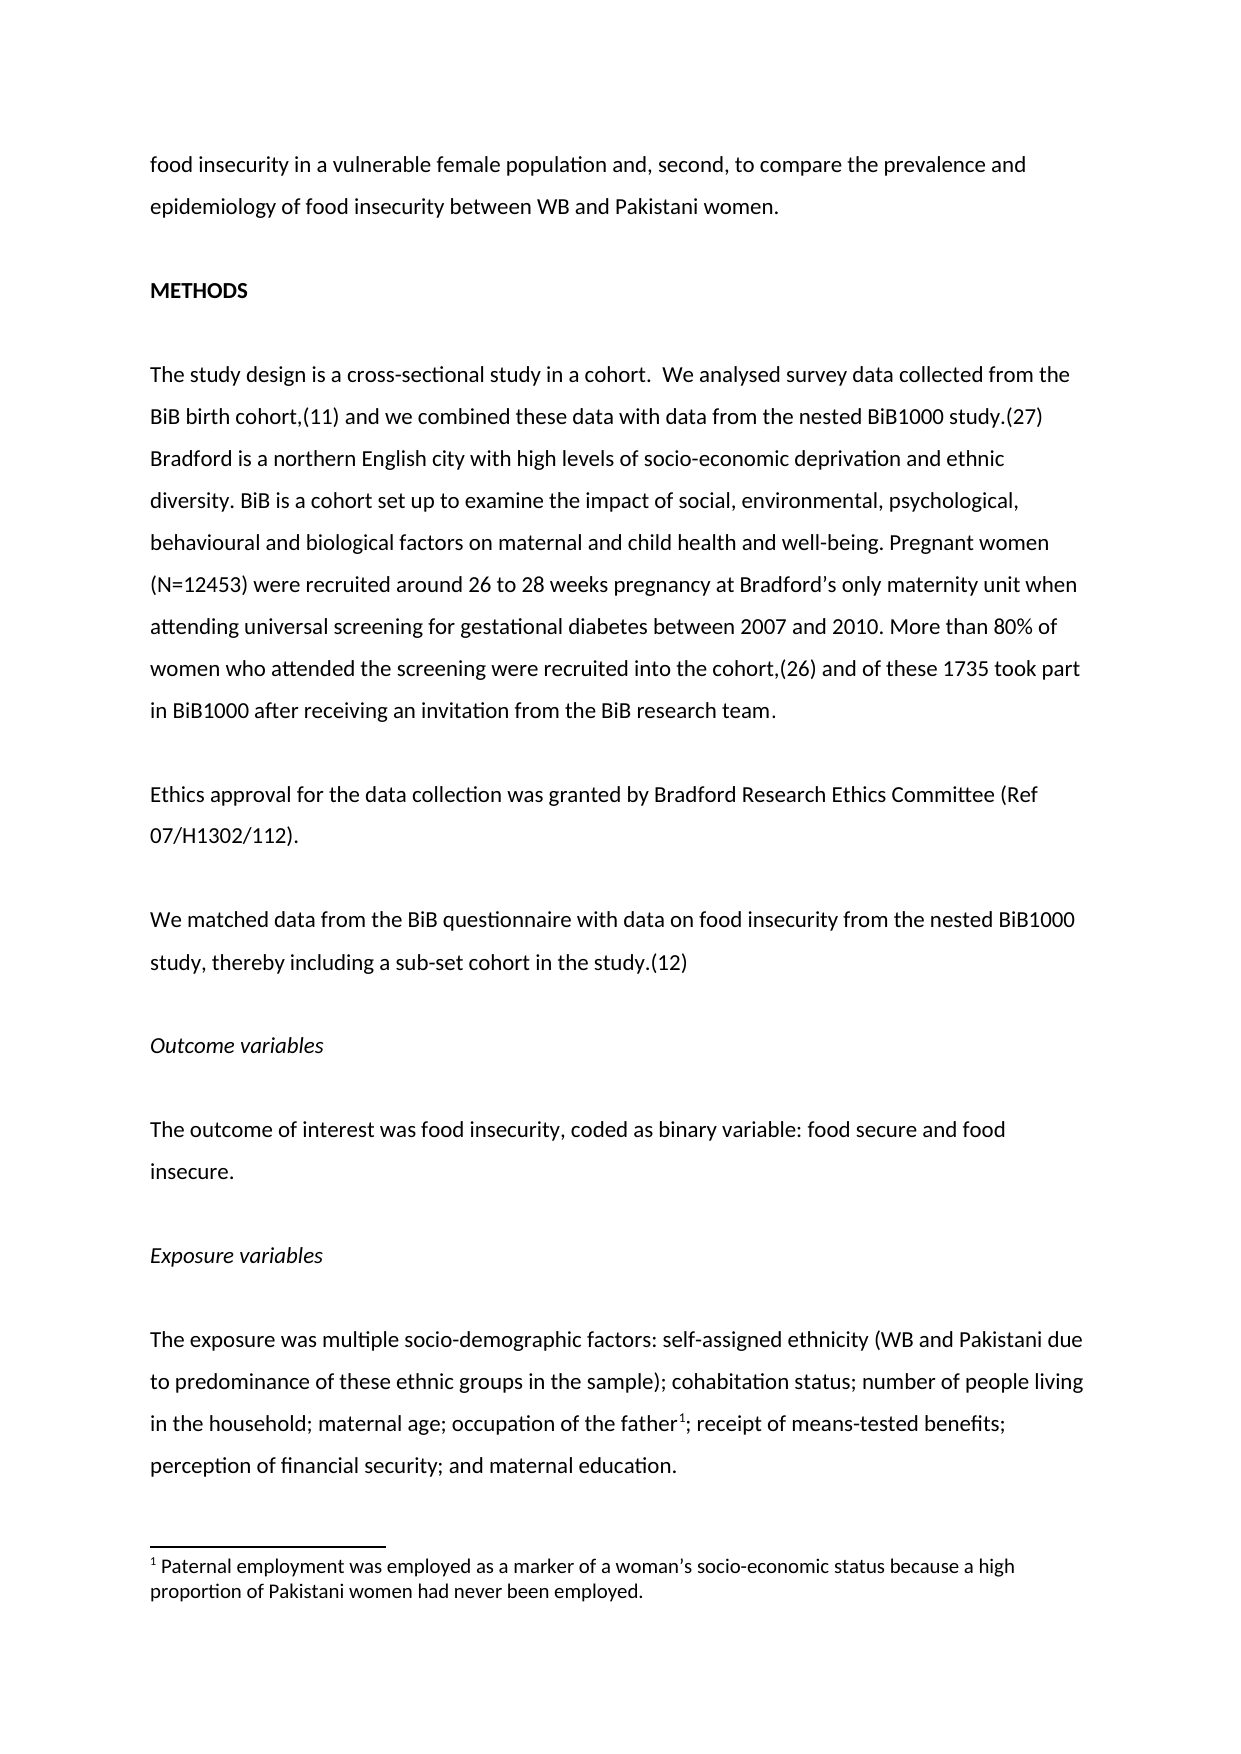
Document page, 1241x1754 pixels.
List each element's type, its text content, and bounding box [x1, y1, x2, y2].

text Exposure variables [150, 1241, 1090, 1269]
text Outcome variables [150, 1032, 1090, 1059]
text Ethics approval for the data collection was granted by Bradford Research Ethics Committee (Ref 07/H1302/112). [150, 780, 1090, 850]
text We matched data from the BiB questionnaire with data on food insecurity from the nested BiB1000 study, thereby including a sub-set cohort in the study.(12) [150, 906, 1090, 976]
text METHODS [150, 276, 1090, 304]
text The study design is a cross-sectional study in a cohort. We analysed survey data collected from the BiB birth cohort,(11) and we combined these data with data from the nested BiB1000 study.(27) Bradford is a northern English city with high levels of socio-economic deprivation and ethnic diversity. BiB is a cohort set up to examine the impact of social, environmental, psychological, behavioural and biological factors on maternal and child health and well-being. Pregnant women (N=12453) were recruited around 26 to 28 weeks pregnancy at Bradford’s only maternity unit when attending universal screening for gestational diabetes between 2007 and 2010. More than 80% of women who attended the screening were recruited into the cohort,(26) and of these 1735 took part in BiB1000 after receiving an invitation from the BiB research team. [150, 360, 1090, 724]
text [150, 150, 1090, 220]
text The outcome of interest was food insecurity, coded as binary variable: food secure and food insecure. [150, 1116, 1090, 1186]
text The exposure was multiple socio-demographic factors: self-assigned ethnicity (WB and Pakistani due to predominance of these ethnic groups in the sample); cohabitation status; number of people living in the household; maternal age; occupation of the father; receipt of means-tested benefits; perception of financial security; and maternal education. [150, 1325, 1090, 1479]
